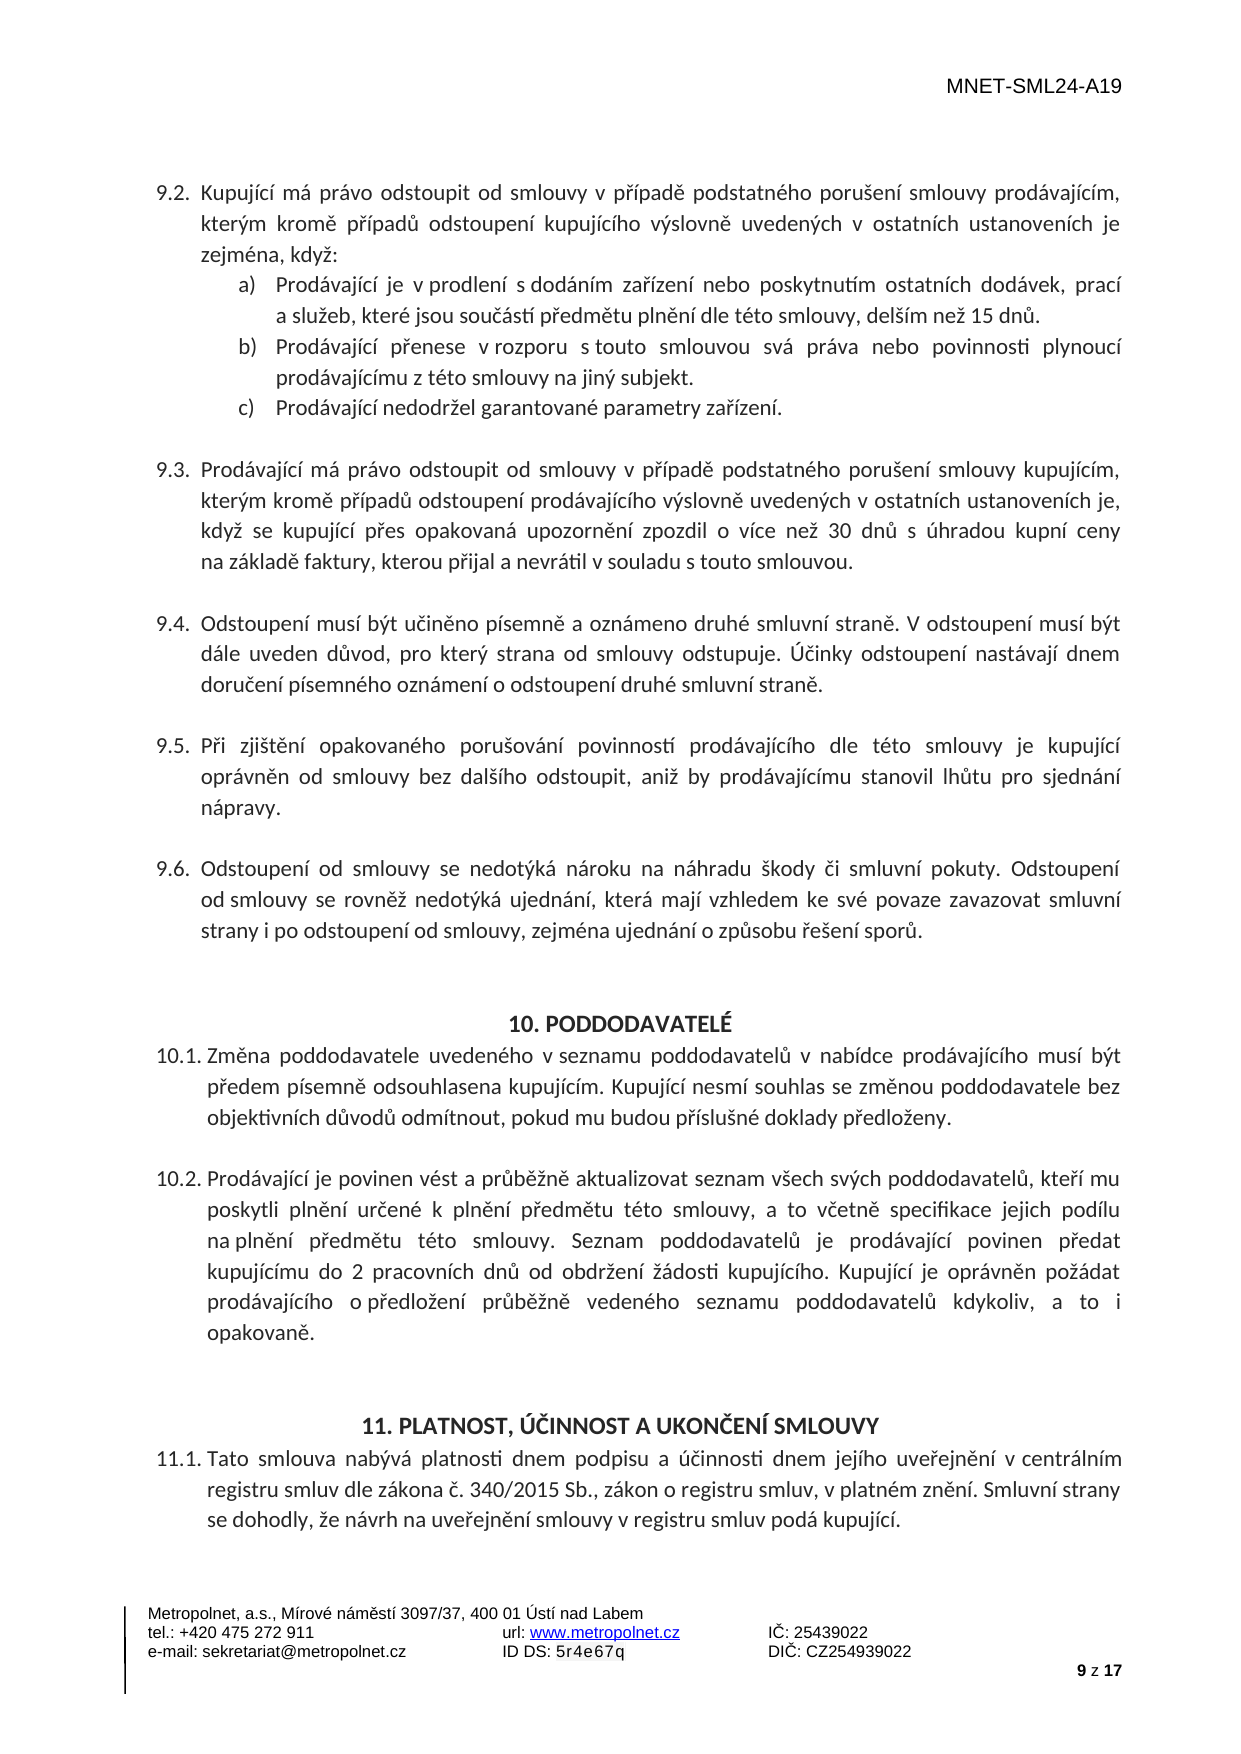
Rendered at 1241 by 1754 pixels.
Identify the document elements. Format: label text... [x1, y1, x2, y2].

list Prodávající je v prodlení s dodáním zařízení nebo poskytnutím ostatních dodávek, prací a služeb, které jsou součástí předmětu plnění dle této smlouvy, delším než 15 dnů. [238, 271, 1122, 329]
list Odstoupení musí být učiněno písemně a oznámeno druhé smluvní straně. V odstoupení musí být dále uveden důvod, pro který strana od smlouvy odstupuje. Účinky odstoupení nastávají dnem doručení písemného oznámení o odstoupení druhé smluvní straně. [156, 609, 1122, 698]
list Při zjištění opakovaného porušování povinností prodávajícího dle této smlouvy je kupující oprávněn od smlouvy bez dalšího odstoupit, aniž by prodávajícímu stanovil lhůtu pro sjednání nápravy. [156, 732, 1122, 821]
list Prodávající nedodržel garantované parametry zařízení. [238, 393, 1122, 422]
list Tato smlouva nabývá platnosti dnem podpisu a účinnosti dnem jejího uveřejnění v centrálním registru smluv dle zákona č. 340/2015 Sb., zákon o registru smluv, v platném znění. Smluvní strany se dohodly, že návrh na uveřejnění smlouvy v registru smluv podá kupující. [156, 1444, 1122, 1533]
list Změna poddodavatele uvedeného v seznamu poddodavatelů v nabídce prodávajícího musí být předem písemně odsouhlasena kupujícím. Kupující nesmí souhlas se změnou poddodavatele bez objektivních důvodů odmítnout, pokud mu budou příslušné doklady předloženy. [156, 1042, 1122, 1131]
list Prodávající je povinen vést a průběžně aktualizovat seznam všech svých poddodavatelů, kteří mu poskytli plnění určené k plnění předmětu této smlouvy, a to včetně specifikace jejich podílu na plnění předmětu této smlouvy. Seznam poddodavatelů je prodávající povinen předat kupujícímu do 2 pracovních dnů od obdržení žádosti kupujícího. Kupující je oprávněn požádat prodávajícího o předložení průběžně vedeného seznamu poddodavatelů kdykoliv, a to i opakovaně. [156, 1164, 1122, 1346]
list Prodávající má právo odstoupit od smlouvy v případě podstatného porušení smlouvy kupujícím, kterým kromě případů odstoupení prodávajícího výslovně uvedených v ostatních ustanoveních je, když se kupující přes opakovaná upozornění zpozdil o více než 30 dnů s úhradou kupní ceny na základě faktury, kterou přijal a nevrátil v souladu s touto smlouvou. [156, 455, 1122, 575]
list Prodávající přenese v rozporu s touto smlouvou svá práva nebo povinnosti plynoucí prodávajícímu z této smlouvy na jiný subjekt. [238, 332, 1122, 391]
list PLATNOST, ÚČINNOST A UKONČENÍ SMLOUVY [118, 1410, 1122, 1441]
list Odstoupení od smlouvy se nedotýká nároku na náhradu škody či smluvní pokuty. Odstoupení od smlouvy se rovněž nedotýká ujednání, která mají vzhledem ke své povaze zavazovat smluvní strany i po odstoupení od smlouvy, zejména ujednání o způsobu řešení sporů. [156, 854, 1122, 944]
list PODDODAVATELÉ [118, 1008, 1122, 1039]
list Kupující má právo odstoupit od smlouvy v případě podstatného porušení smlouvy prodávajícím, kterým kromě případů odstoupení kupujícího výslovně uvedených v ostatních ustanoveních je zejména, když: [156, 178, 1122, 268]
